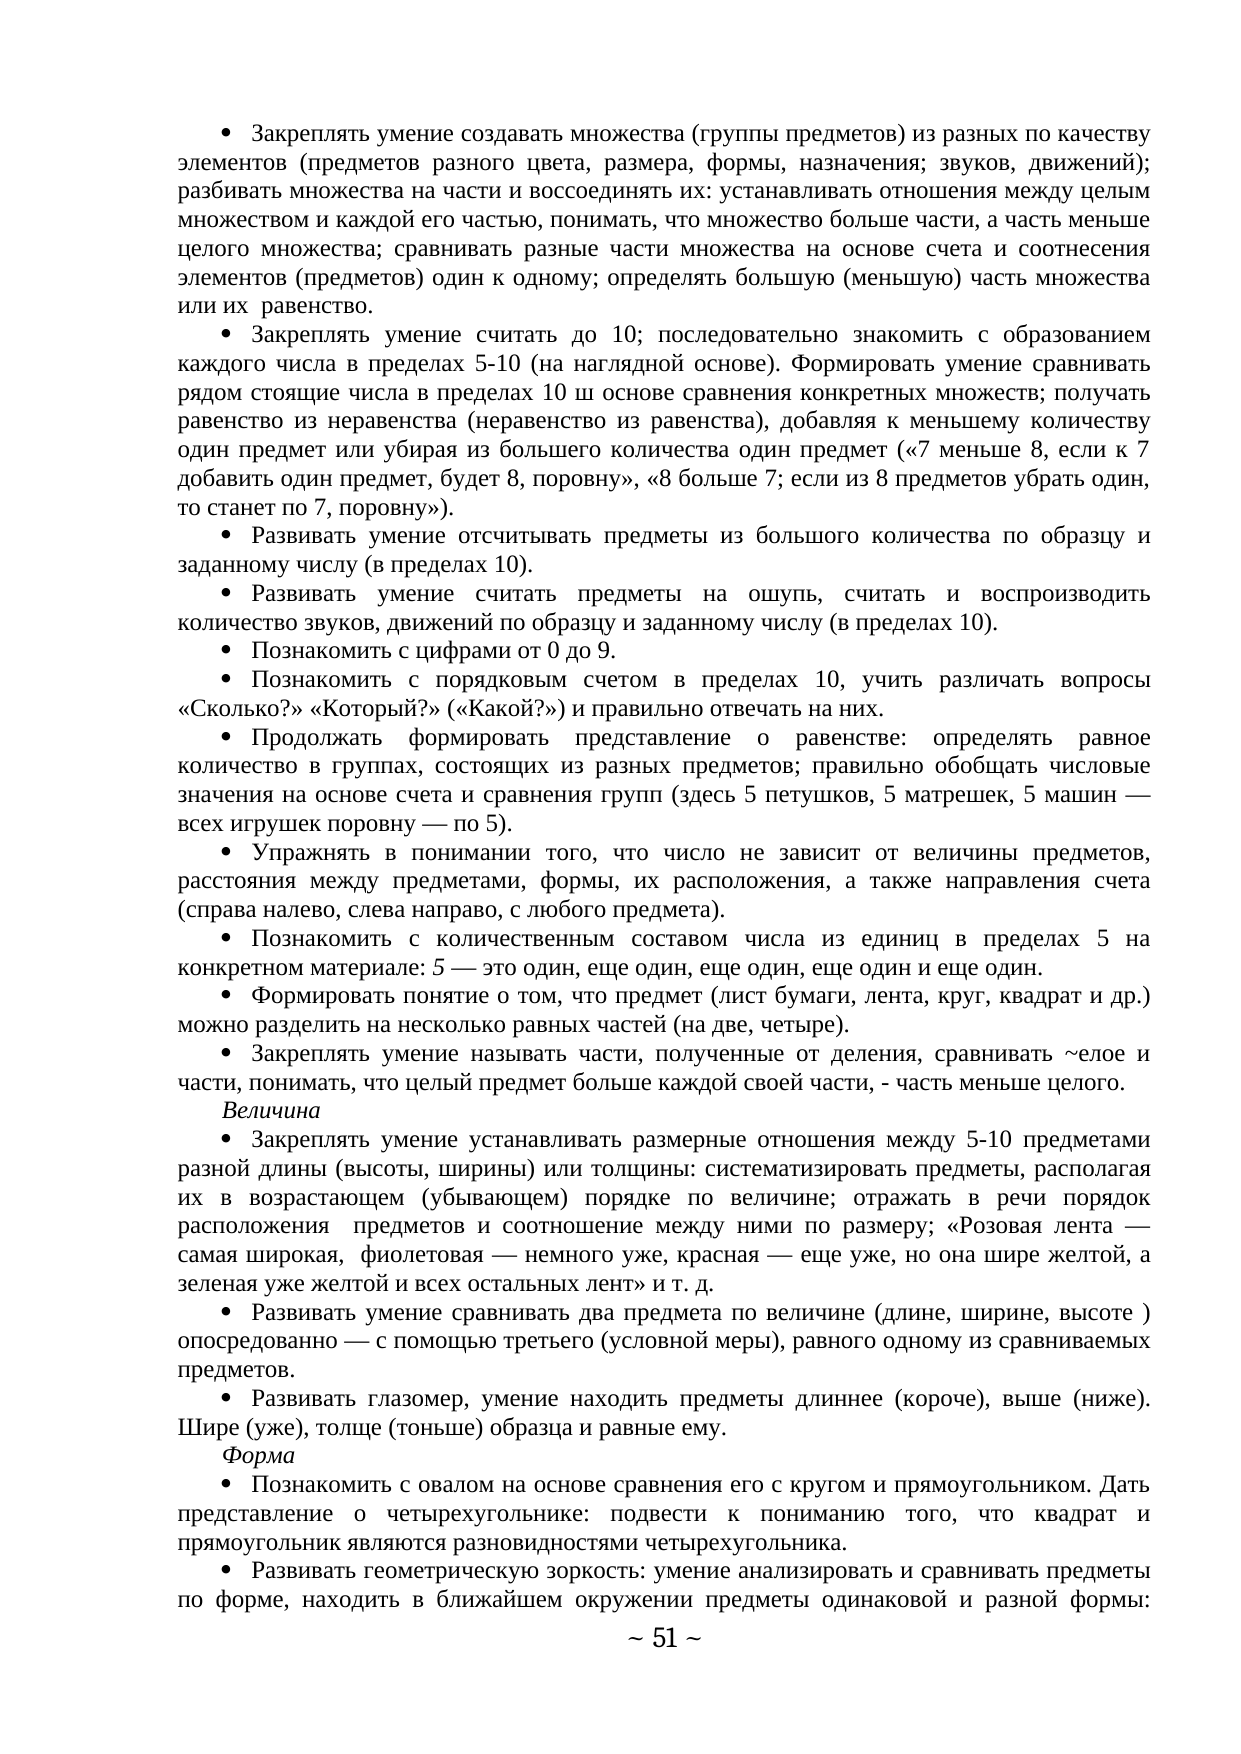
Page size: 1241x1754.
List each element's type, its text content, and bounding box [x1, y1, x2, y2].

list Продолжать формировать представление о равенстве: определять равное количество в группах, состоящих из разных предметов; правильно обобщать числовые значения на основе счета и сравнения групп (здесь 5 петушков, 5 матрешек, 5 машин — всех игрушек поровну — по 5). [177, 722, 1152, 837]
list Познакомить с овалом на основе сравнения его с кругом и прямоугольником. Дать представление о четырехугольнике: подвести к пониманию того, что квадрат и прямоугольник являются разновидностями четырехугольника. [177, 1469, 1152, 1556]
text Форма [177, 1441, 1152, 1469]
list Формировать понятие о том, что предмет (лист бумаги, лента, круг, квадрат и др.) можно разделить на несколько равных частей (на две, четыре). [177, 981, 1152, 1038]
list Закреплять умение устанавливать размерные отношения между 5-10 предметами разной длины (высоты, ширины) или толщины: систематизировать предметы, располагая их в возрастающем (убывающем) порядке по величине; отражать в речи порядок расположения предметов и соотношение между ними по размеру; «Розовая лента — самая широкая, фиолетовая — немного уже, красная — еще уже, но она шире желтой, а зеленая уже желтой и всех остальных лент» и т. д. [177, 1124, 1152, 1297]
list Закреплять умение считать до 10; последовательно знакомить с образованием каждого числа в пределах 5-10 (на наглядной основе). Формировать умение сравнивать рядом стоящие числа в пределах 10 ш основе сравнения конкретных множеств; получать равенство из неравенства (неравенство из равенства), добавляя к меньшему количеству один предмет или убирая из большего количества один предмет («7 меньше 8, если к 7 добавить один предмет, будет 8, поровну», «8 больше 7; если из 8 предметов убрать один, то станет по 7, поровну»). [177, 319, 1152, 521]
list Познакомить с цифрами от 0 до 9. [177, 636, 1152, 664]
list Закреплять умение называть части, полученные от деления, сравнивать ~елое и части, понимать, что целый предмет больше каждой своей части, - часть меньше целого. [177, 1038, 1152, 1096]
list Развивать глазомер, умение находить предметы длиннее (короче), выше (ниже). Шире (уже), толще (тоньше) образца и равные ему. [177, 1383, 1152, 1441]
list Познакомить с порядковым счетом в пределах 10, учить различать вопросы «Сколько?» «Который?» («Какой?») и правильно отвечать на них. [177, 664, 1152, 722]
list Развивать умение отсчитывать предметы из большого количества по образцу и заданному числу (в пределах 10). [177, 521, 1152, 578]
list Развивать умение сравнивать два предмета по величине (длине, ширине, высоте ) опосредованно — с помощью третьего (условной меры), равного одному из сравниваемых предметов. [177, 1297, 1152, 1383]
list Развивать умение считать предметы на ошупь, считать и воспроизводить количество звуков, движений по образцу и заданному числу (в пределах 10). [177, 578, 1152, 636]
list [177, 1556, 1152, 1613]
list Закреплять умение создавать множества (группы предметов) из разных по качеству элементов (предметов разного цвета, размера, формы, назначения; звуков, движений); разбивать множества на части и воссоединять их: устанавливать отношения между целым множеством и каждой его частью, понимать, что множество больше части, а часть меньше целого множества; сравнивать разные части множества на основе счета и соотнесения элементов (предметов) один к одному; определять большую (меньшую) часть множества или их равенство. [177, 118, 1152, 319]
text Величина [177, 1096, 1152, 1124]
list Познакомить с количественным составом числа из единиц в пределах 5 на конкретном материале: 5 — это один, еще один, еще один, еще один и еще один. [177, 923, 1152, 981]
list Упражнять в понимании того, что число не зависит от величины предметов, расстояния между предметами, формы, их расположения, а также направления счета (справа налево, слева направо, с любого предмета). [177, 837, 1152, 923]
